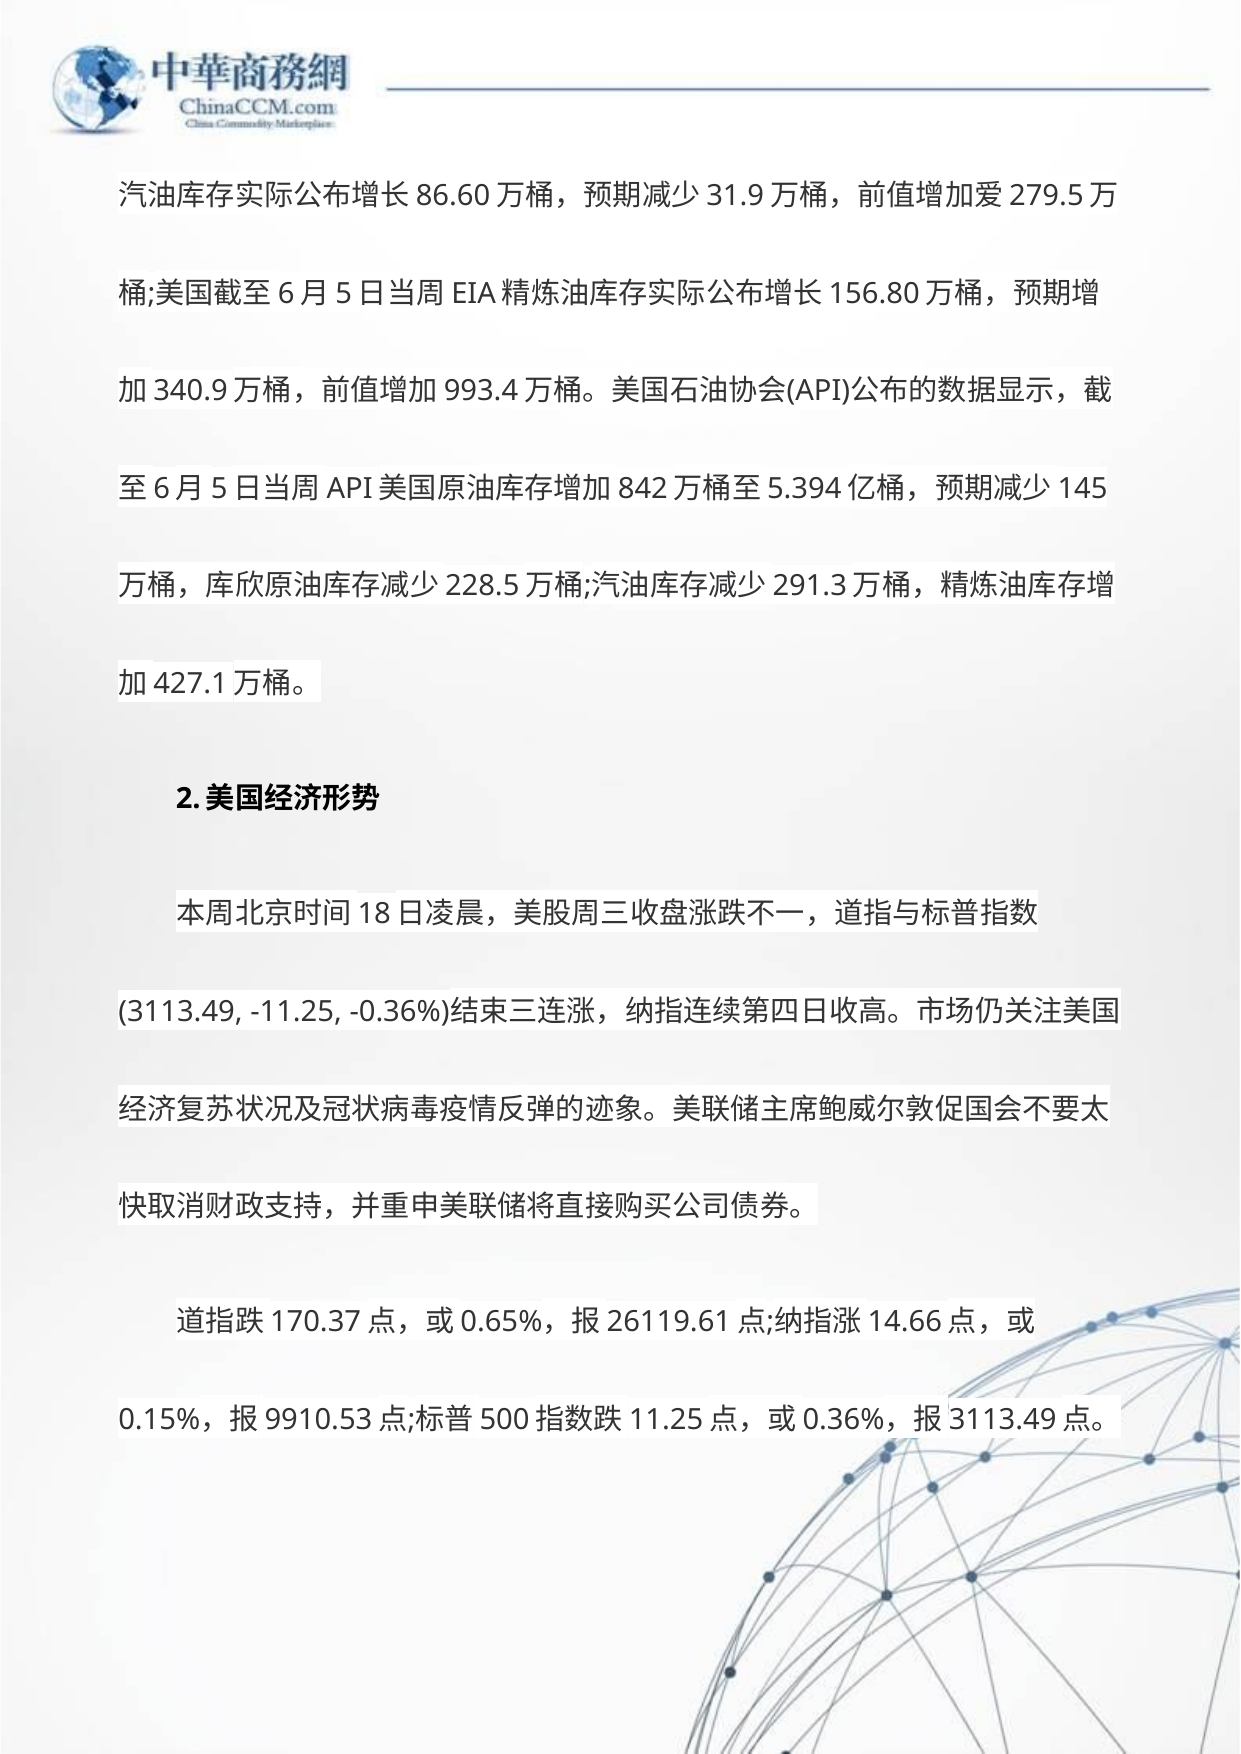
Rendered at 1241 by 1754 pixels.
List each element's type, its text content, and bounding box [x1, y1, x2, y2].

text 本周北京时间18日凌晨，美股周三收盘涨跌不一，道指与标普指数(3113.49, -11.25, -0.36%)结束三连涨，纳指连续第四日收高。市场仍关注美国经济复苏状况及冠状病毒疫情反弹的迹象。美联储主席鲍威尔敦促国会不要太快取消财政支持，并重申美联储将直接购买公司债券。 [118, 879, 1122, 1236]
picture [0, 0, 1240, 1754]
list 美国经济形势 [118, 763, 1122, 828]
text 道指跌170.37点，或0.65%，报26119.61点;纳指涨14.66点，或0.15%，报9910.53点;标普500指数跌11.25点，或0.36%，报3113.49点。 [118, 1287, 1122, 1449]
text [118, 161, 1122, 713]
